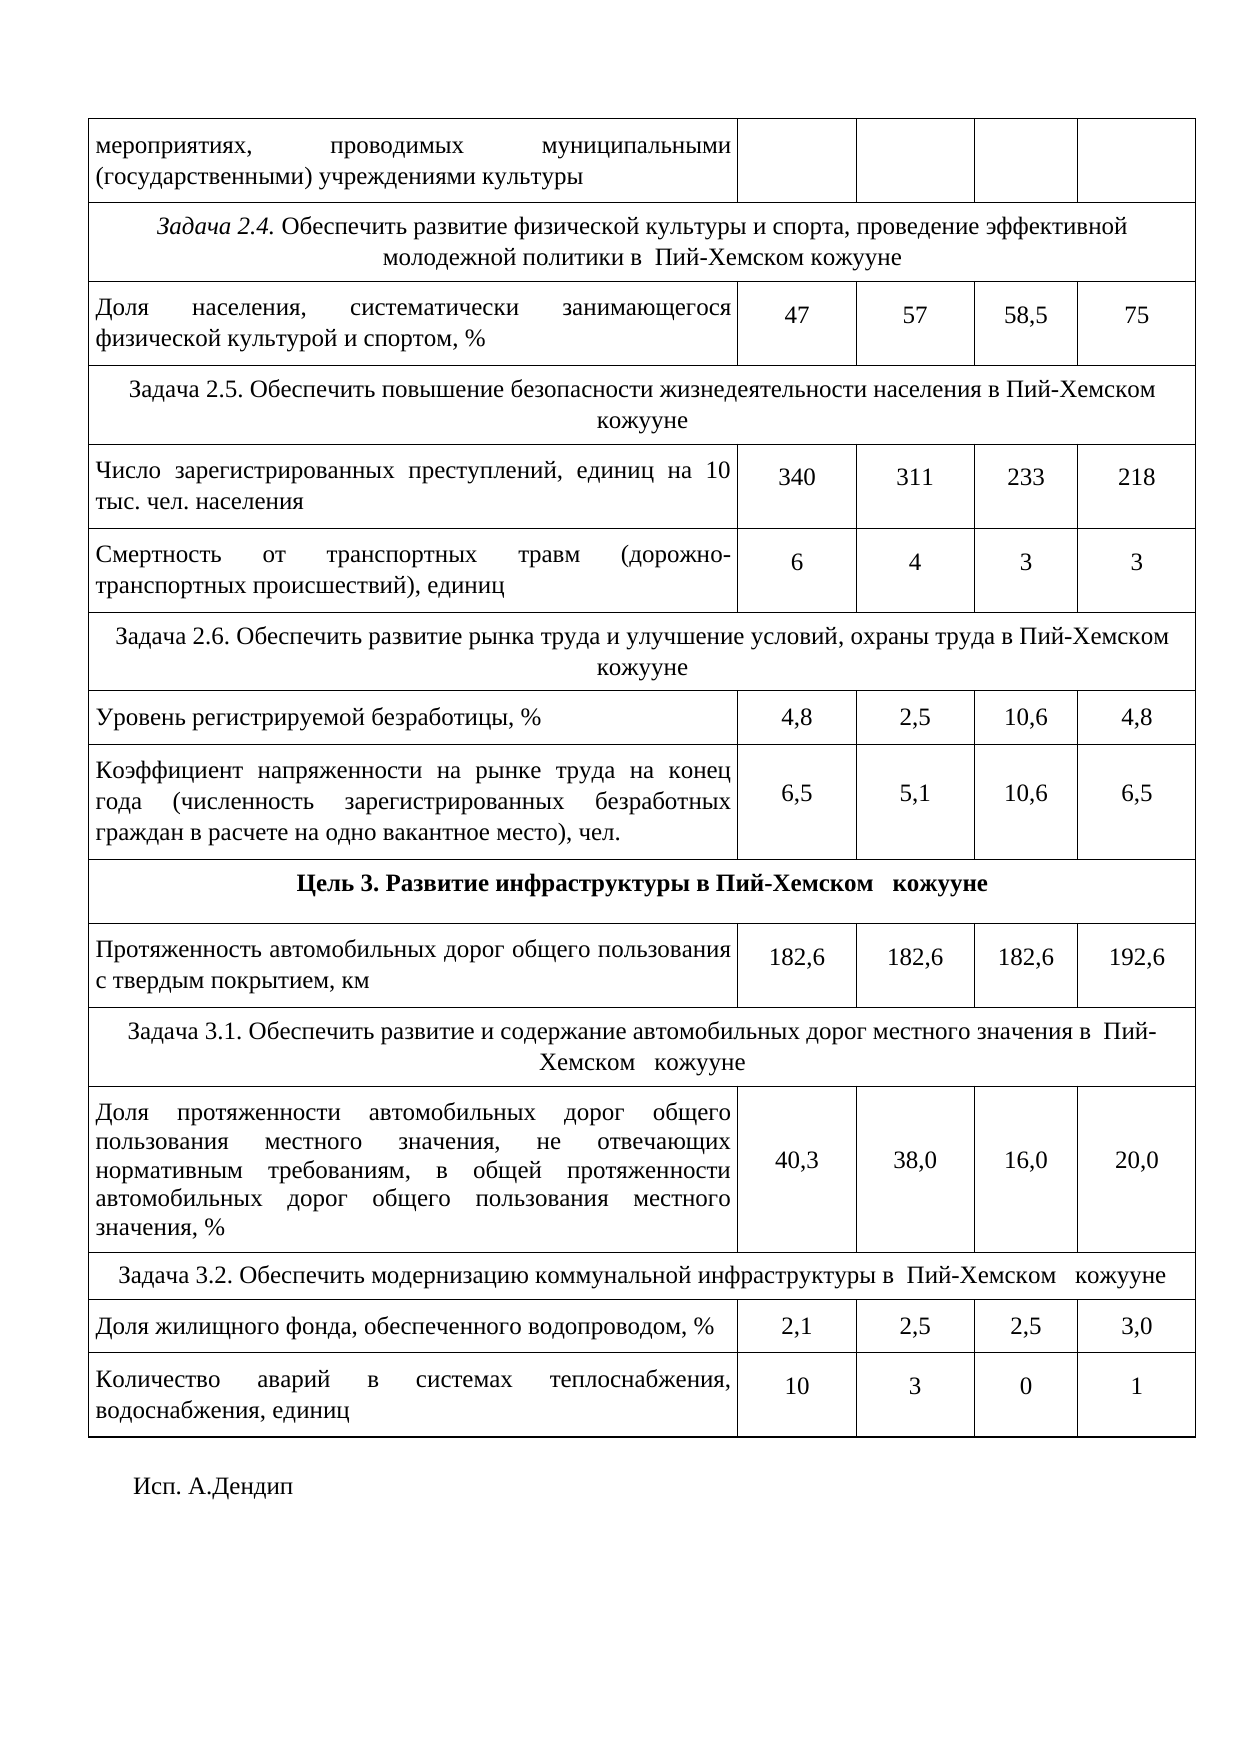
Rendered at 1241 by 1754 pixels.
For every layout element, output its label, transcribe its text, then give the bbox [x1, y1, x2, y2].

table_cell 2,5 [857, 1300, 974, 1352]
table_cell 38,0 [857, 1087, 974, 1252]
table_cell Доля протяженности автомобильных дорог общего пользования местного значения, не отвечающих нормативным требованиям, в общей протяженности автомобильных дорог общего пользования местного значения, % [89, 1087, 737, 1252]
table_cell 1 [1078, 1353, 1195, 1436]
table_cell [89, 119, 737, 202]
table_cell Число зарегистрированных преступлений, единиц на 10 тыс. чел. населения [89, 445, 737, 528]
table_cell Коэффициент напряженности на рынке труда на конец года (численность зарегистрированных безработных граждан в расчете на одно вакантное место), чел. [89, 745, 737, 859]
table_cell 6 [738, 529, 856, 612]
table_cell 3,0 [1078, 1300, 1195, 1352]
text Исп. А.Дендип [133, 1471, 1152, 1500]
table_cell 3 [975, 529, 1077, 612]
table_cell 31 [738, 119, 856, 202]
table_cell 2,1 [738, 1300, 856, 1352]
table_cell Задача 3.1. Обеспечить развитие и содержание автомобильных дорог местного значения в Пий-Хемском кожууне [89, 1008, 1195, 1086]
table_cell Задача 2.6. Обеспечить развитие рынка труда и улучшение условий, охраны труда в Пий-Хемском кожууне [89, 613, 1195, 690]
table_cell 233 [975, 445, 1077, 528]
table_cell 5,1 [857, 745, 974, 859]
table_cell Задача 2.5. Обеспечить повышение безопасности жизнедеятельности населения в Пий-Хемском кожууне [89, 366, 1195, 443]
table_cell 6,5 [738, 745, 856, 859]
table_cell 16,0 [975, 1087, 1077, 1252]
table_cell Доля жилищного фонда, обеспеченного водопроводом, % [89, 1300, 737, 1352]
table_cell 42 [857, 119, 974, 202]
table_cell 218 [1078, 445, 1195, 528]
table_cell 311 [857, 445, 974, 528]
table_cell 2,5 [857, 691, 974, 743]
table_cell 182,6 [857, 924, 974, 1007]
table_cell 182,6 [738, 924, 856, 1007]
table_cell 10,6 [975, 745, 1077, 859]
table_cell Доля населения, систематически занимающегося физической культурой и спортом, % [89, 282, 737, 365]
table_cell 10,6 [975, 691, 1077, 743]
table_cell Уровень регистрируемой безработицы, % [89, 691, 737, 743]
table_cell 340 [738, 445, 856, 528]
table_cell 4,8 [1078, 691, 1195, 743]
table_cell 4 [857, 529, 974, 612]
table_cell 57 [857, 282, 974, 365]
table_cell Протяженность автомобильных дорог общего пользования с твердым покрытием, км [89, 924, 737, 1007]
table_cell 182,6 [975, 924, 1077, 1007]
table_cell Смертность от транспортных травм (дорожно-транспортных происшествий), единиц [89, 529, 737, 612]
table_cell 10 [738, 1353, 856, 1436]
table_cell Цель 3. Развитие инфраструктуры в Пий-Хемском кожууне [89, 860, 1195, 923]
table_cell 192,6 [1078, 924, 1195, 1007]
table_cell 54 [975, 119, 1077, 202]
table_cell 47 [738, 282, 856, 365]
table_cell 40,3 [738, 1087, 856, 1252]
table_cell 2,5 [975, 1300, 1077, 1352]
table_cell 4,8 [738, 691, 856, 743]
table_cell 75 [1078, 282, 1195, 365]
table_cell 3 [857, 1353, 974, 1436]
table_cell 3 [1078, 529, 1195, 612]
table_cell 70 [1078, 119, 1195, 202]
table_cell 20,0 [1078, 1087, 1195, 1252]
table_cell Задача 2.4. Обеспечить развитие физической культуры и спорта, проведение эффективной молодежной политики в Пий-Хемском кожууне [89, 203, 1195, 281]
table_cell Количество аварий в системах теплоснабжения, водоснабжения, единиц [89, 1353, 737, 1436]
table_cell 6,5 [1078, 745, 1195, 859]
table_cell Задача 3.2. Обеспечить модернизацию коммунальной инфраструктуры в Пий-Хемском кожууне [89, 1253, 1195, 1299]
table_cell 0 [975, 1353, 1077, 1436]
table_cell 58,5 [975, 282, 1077, 365]
